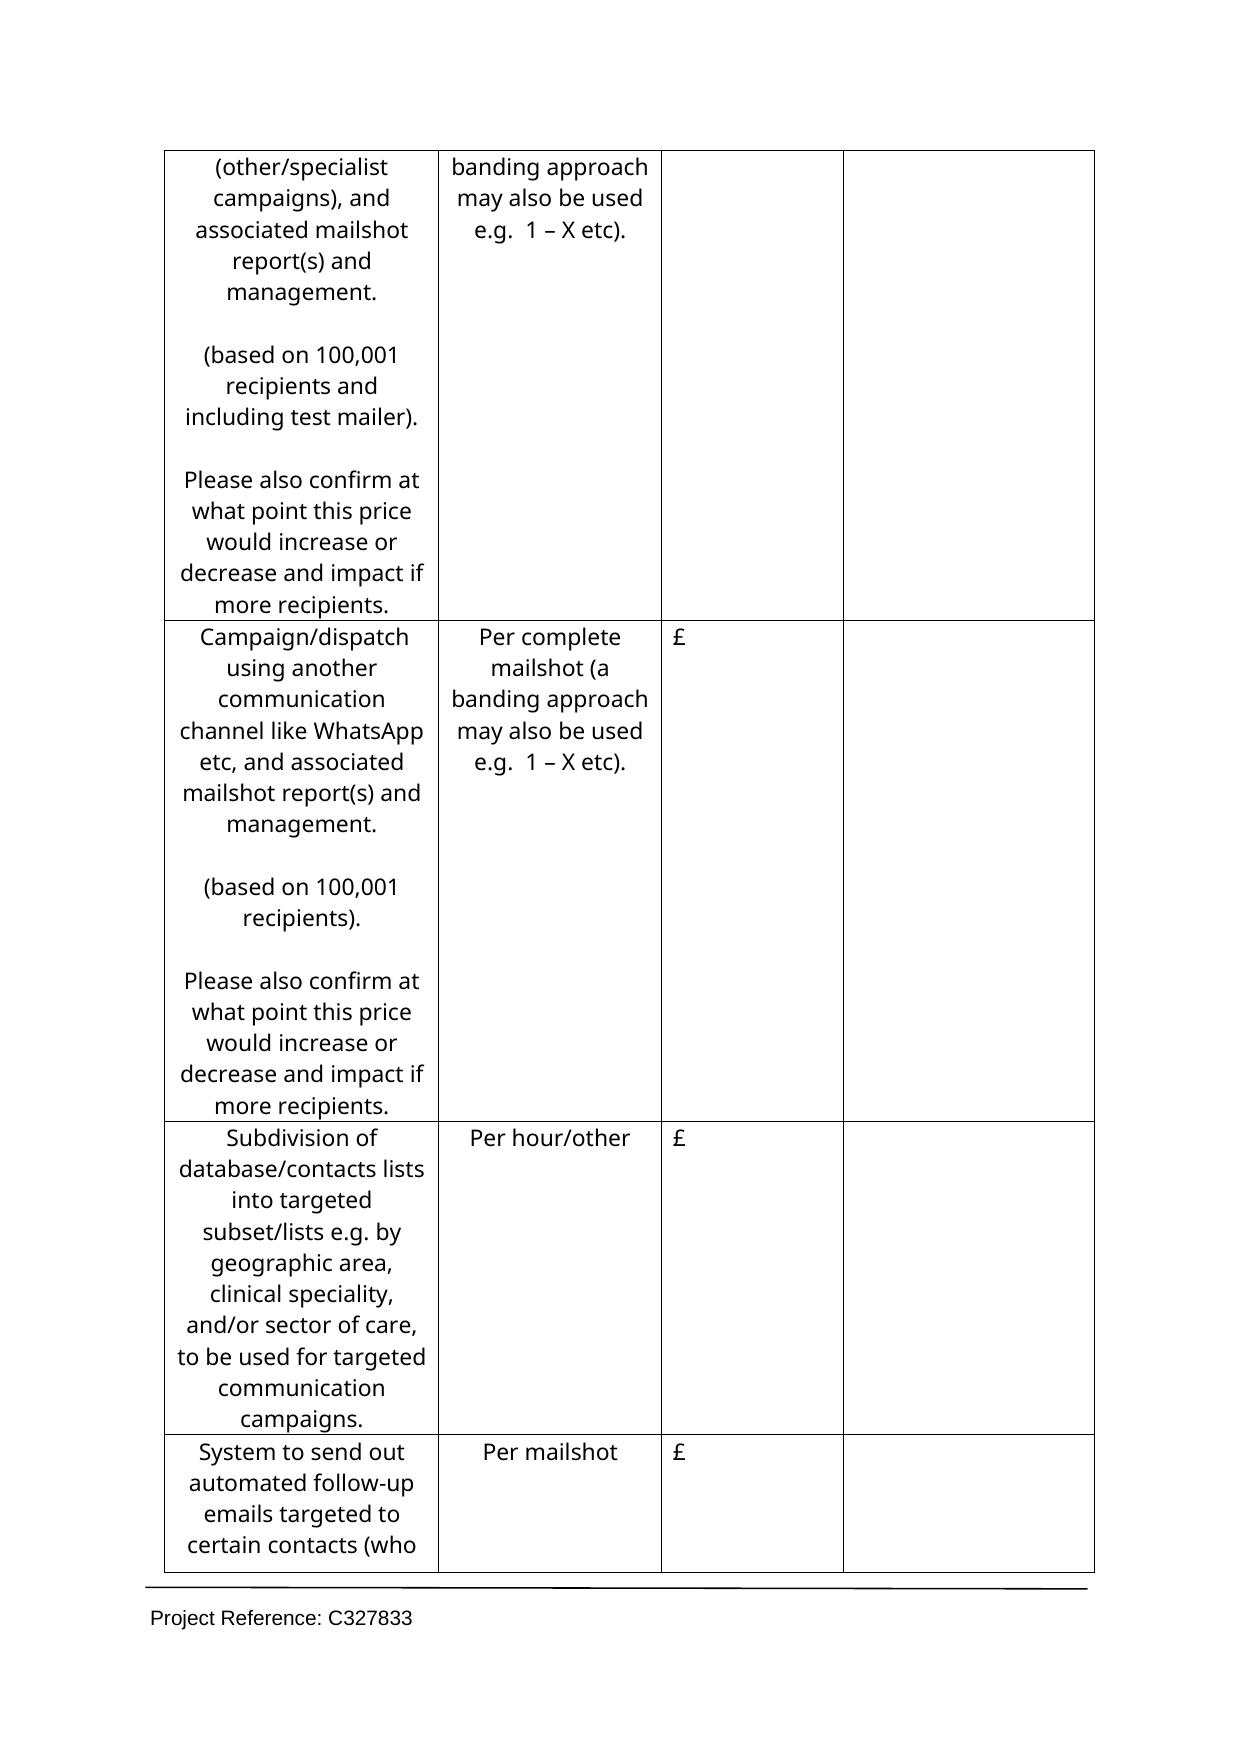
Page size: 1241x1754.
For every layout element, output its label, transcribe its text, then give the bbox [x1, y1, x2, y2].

table_cell Per mailshot [439, 1435, 661, 1572]
table_cell [844, 621, 1094, 1121]
table_cell Campaign/dispatch using another communication channel like WhatsApp etc, and associated mailshot report(s) and management. (based on 100,001 recipients). Please also confirm at what point this price would increase or decrease and impact if more recipients. [165, 621, 438, 1121]
table_cell £ [662, 151, 843, 620]
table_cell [165, 1435, 438, 1572]
table_cell £ [662, 621, 843, 1121]
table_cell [165, 151, 438, 620]
table_cell Per hour/other [439, 1122, 661, 1434]
table_cell Per complete mailshot (a banding approach may also be used e.g. 1 – X etc). [439, 621, 661, 1121]
table_cell [844, 1122, 1094, 1434]
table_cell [439, 151, 661, 620]
table_cell [844, 151, 1094, 620]
table_cell [844, 1435, 1094, 1572]
table_cell £ £ [662, 1435, 843, 1572]
table_cell £ [662, 1122, 843, 1434]
table_cell Subdivision of database/contacts lists into targeted subset/lists e.g. by geographic area, clinical speciality, and/or sector of care, to be used for targeted communication campaigns. [165, 1122, 438, 1434]
